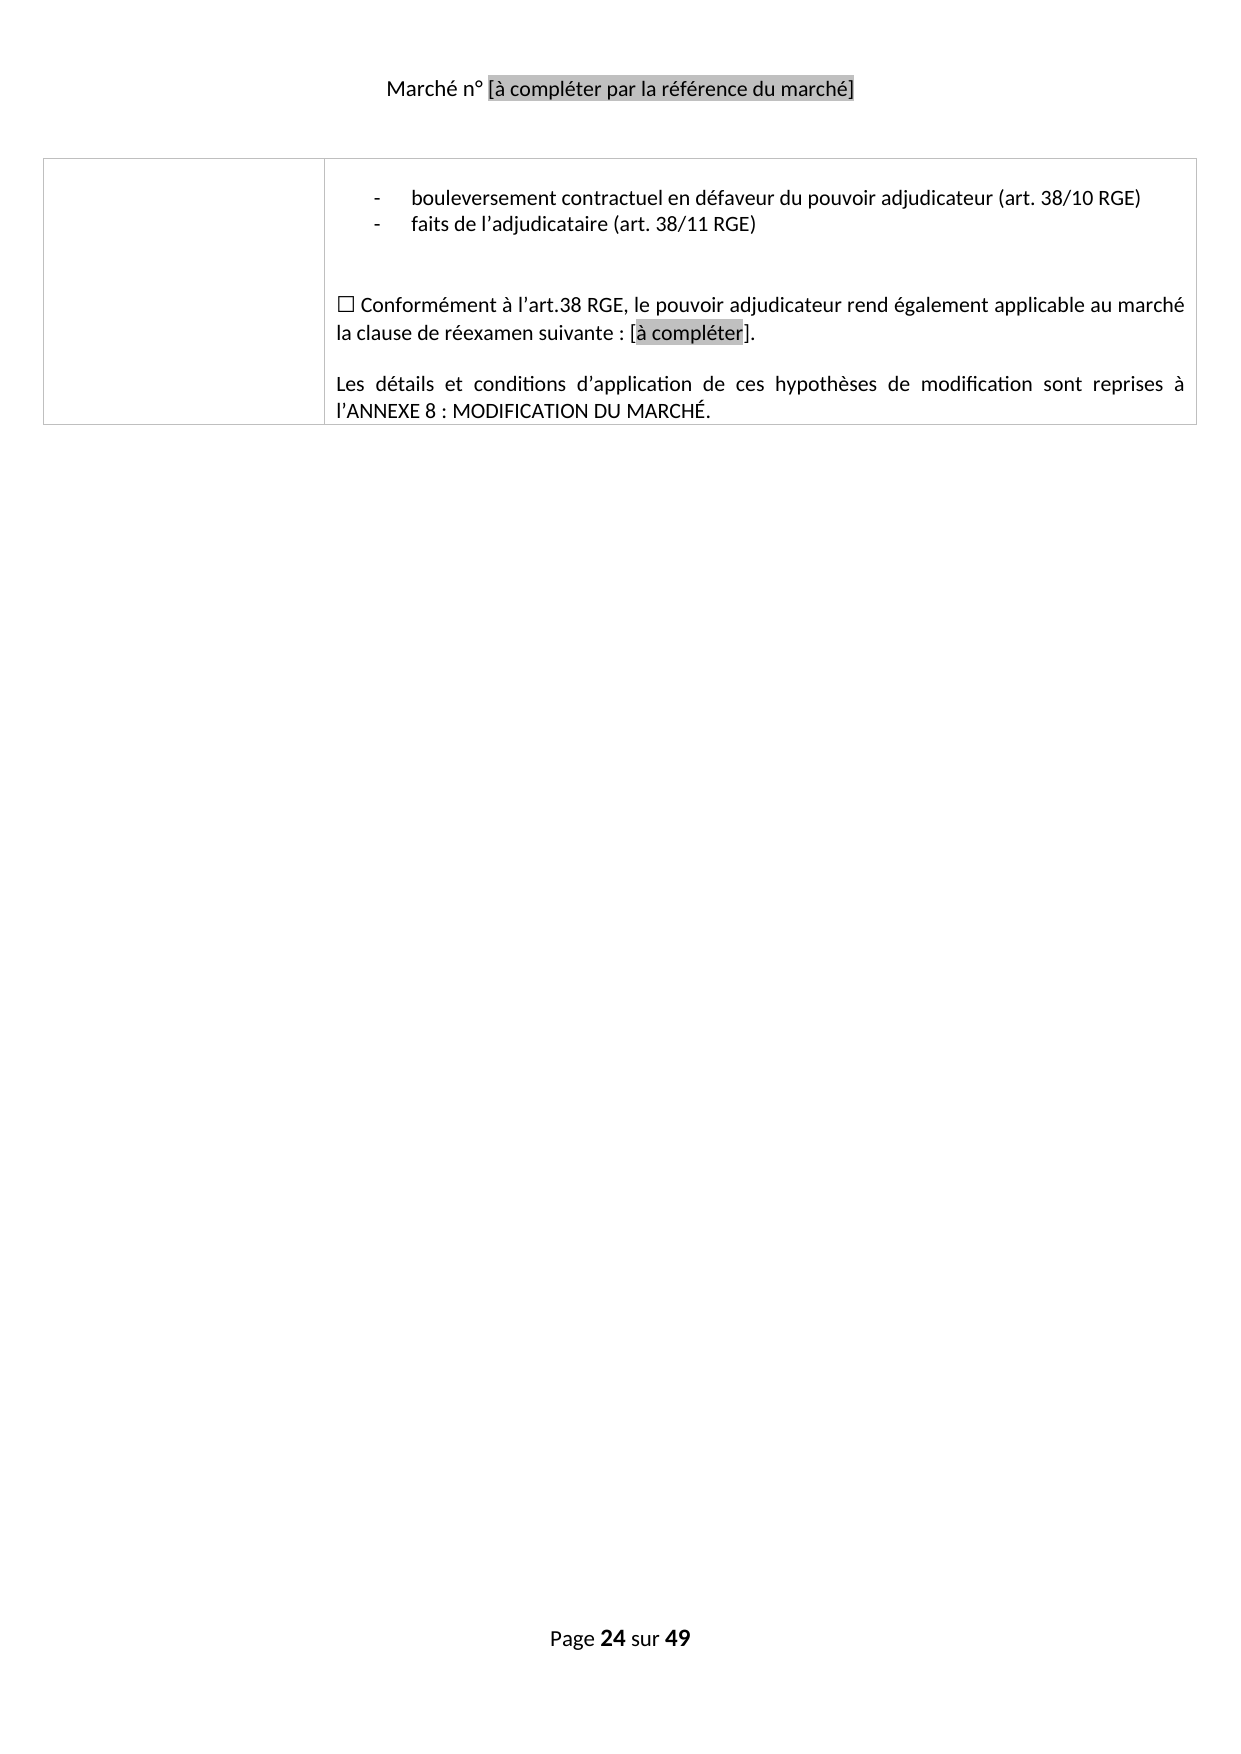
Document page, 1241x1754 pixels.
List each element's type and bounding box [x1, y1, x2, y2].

table_cell [44, 159, 324, 424]
table_cell [325, 159, 1196, 424]
